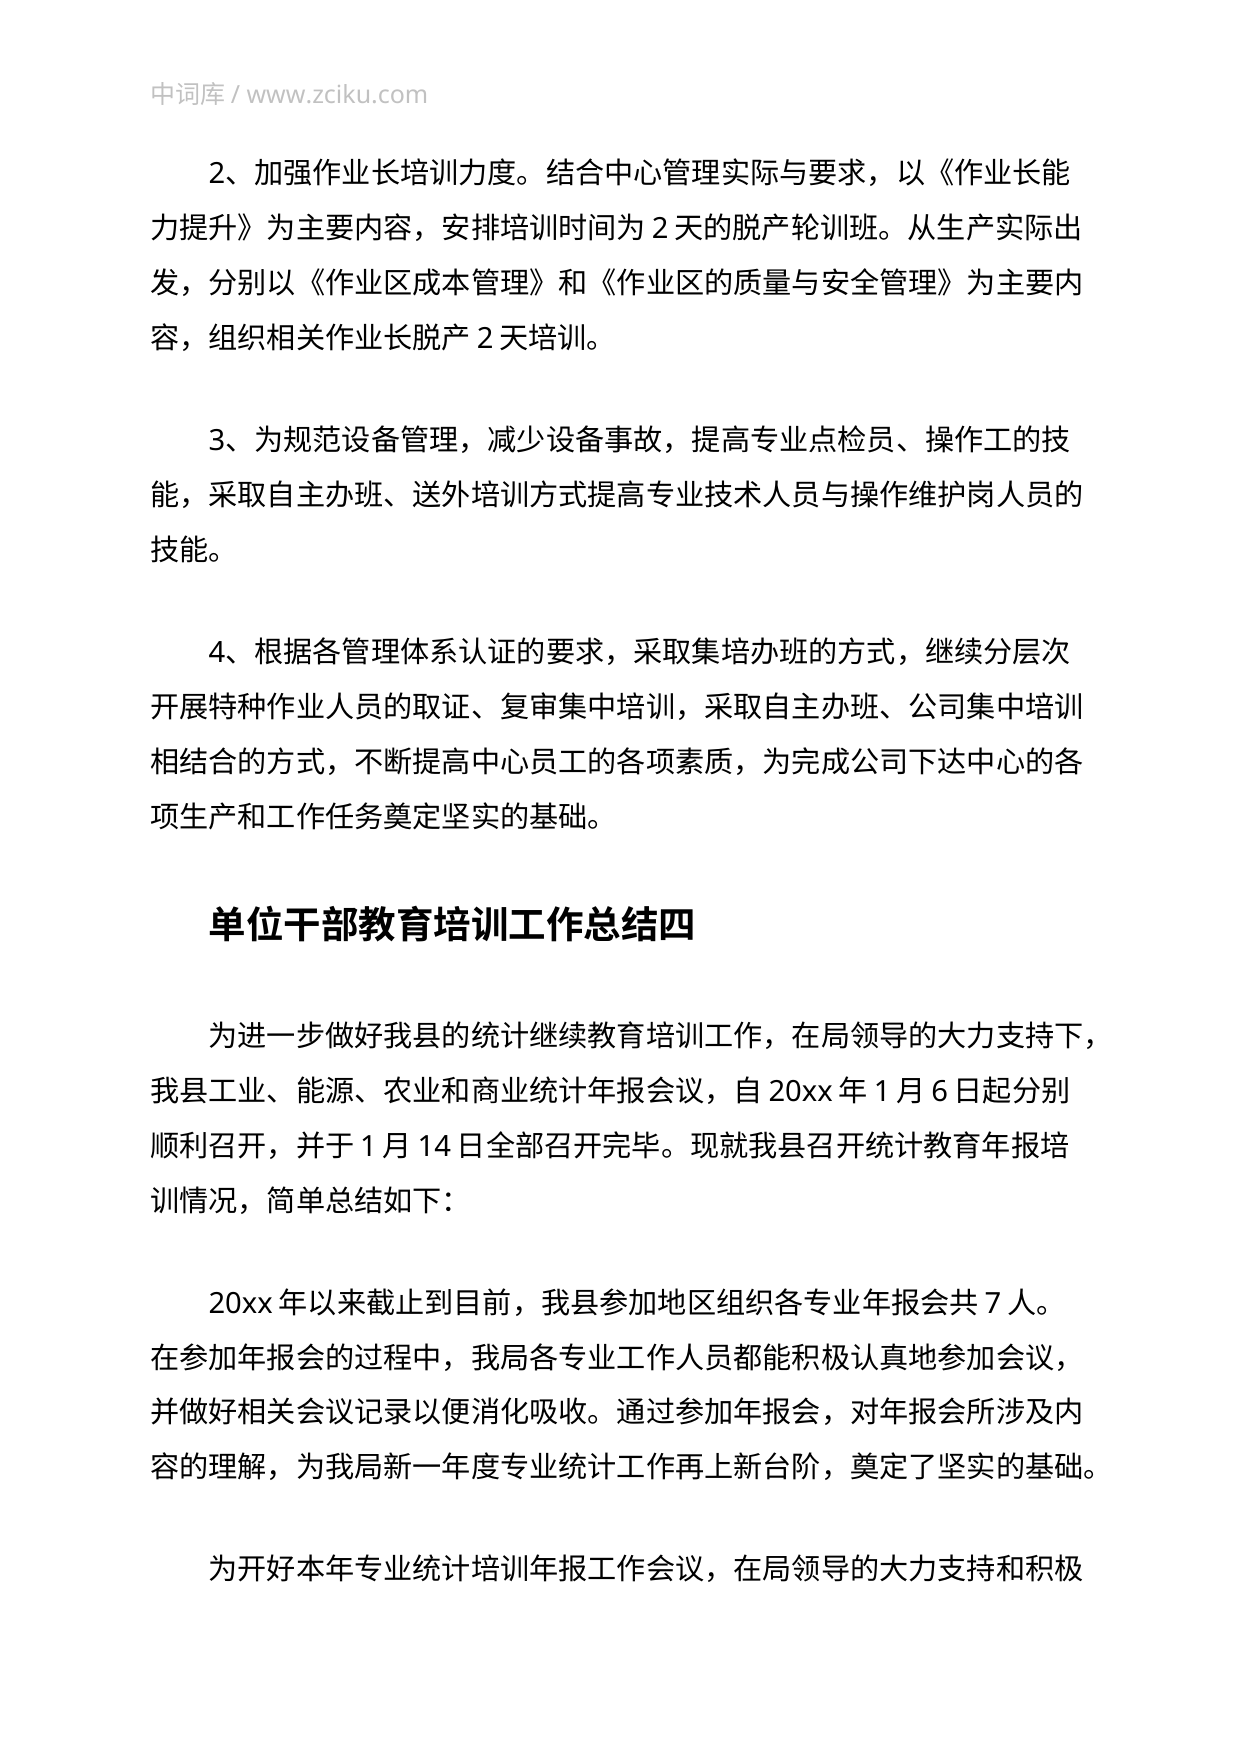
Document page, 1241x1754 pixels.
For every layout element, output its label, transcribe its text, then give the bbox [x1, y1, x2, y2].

text 2、加强作业长培训力度。结合中心管理实际与要求，以《作业长能力提升》为主要内容，安排培训时间为2天的脱产轮训班。从生产实际出发，分别以《作业区成本管理》和《作业区的质量与安全管理》为主要内容，组织相关作业长脱产2天培训。 [150, 150, 1090, 357]
text 20xx年以来截止到目前，我县参加地区组织各专业年报会共7人。在参加年报会的过程中，我局各专业工作人员都能积极认真地参加会议，并做好相关会议记录以便消化吸收。通过参加年报会，对年报会所涉及内容的理解，为我局新一年度专业统计工作再上新台阶，奠定了坚实的基础。 [150, 1279, 1090, 1486]
text 为进一步做好我县的统计继续教育培训工作，在局领导的大力支持下，我县工业、能源、农业和商业统计年报会议，自20xx年1月6日起分别顺利召开，并于1月14日全部召开完毕。现就我县召开统计教育年报培训情况，简单总结如下： [150, 1012, 1090, 1220]
text 3、为规范设备管理，减少设备事故，提高专业点检员、操作工的技能，采取自主办班、送外培训方式提高专业技术人员与操作维护岗人员的技能。 [150, 417, 1090, 569]
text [150, 1546, 1090, 1588]
text 单位干部教育培训工作总结四 [150, 895, 1090, 949]
text 4、根据各管理体系认证的要求，采取集培办班的方式，继续分层次开展特种作业人员的取证、复审集中培训，采取自主办班、公司集中培训相结合的方式，不断提高中心员工的各项素质，为完成公司下达中心的各项生产和工作任务奠定坚实的基础。 [150, 628, 1090, 836]
